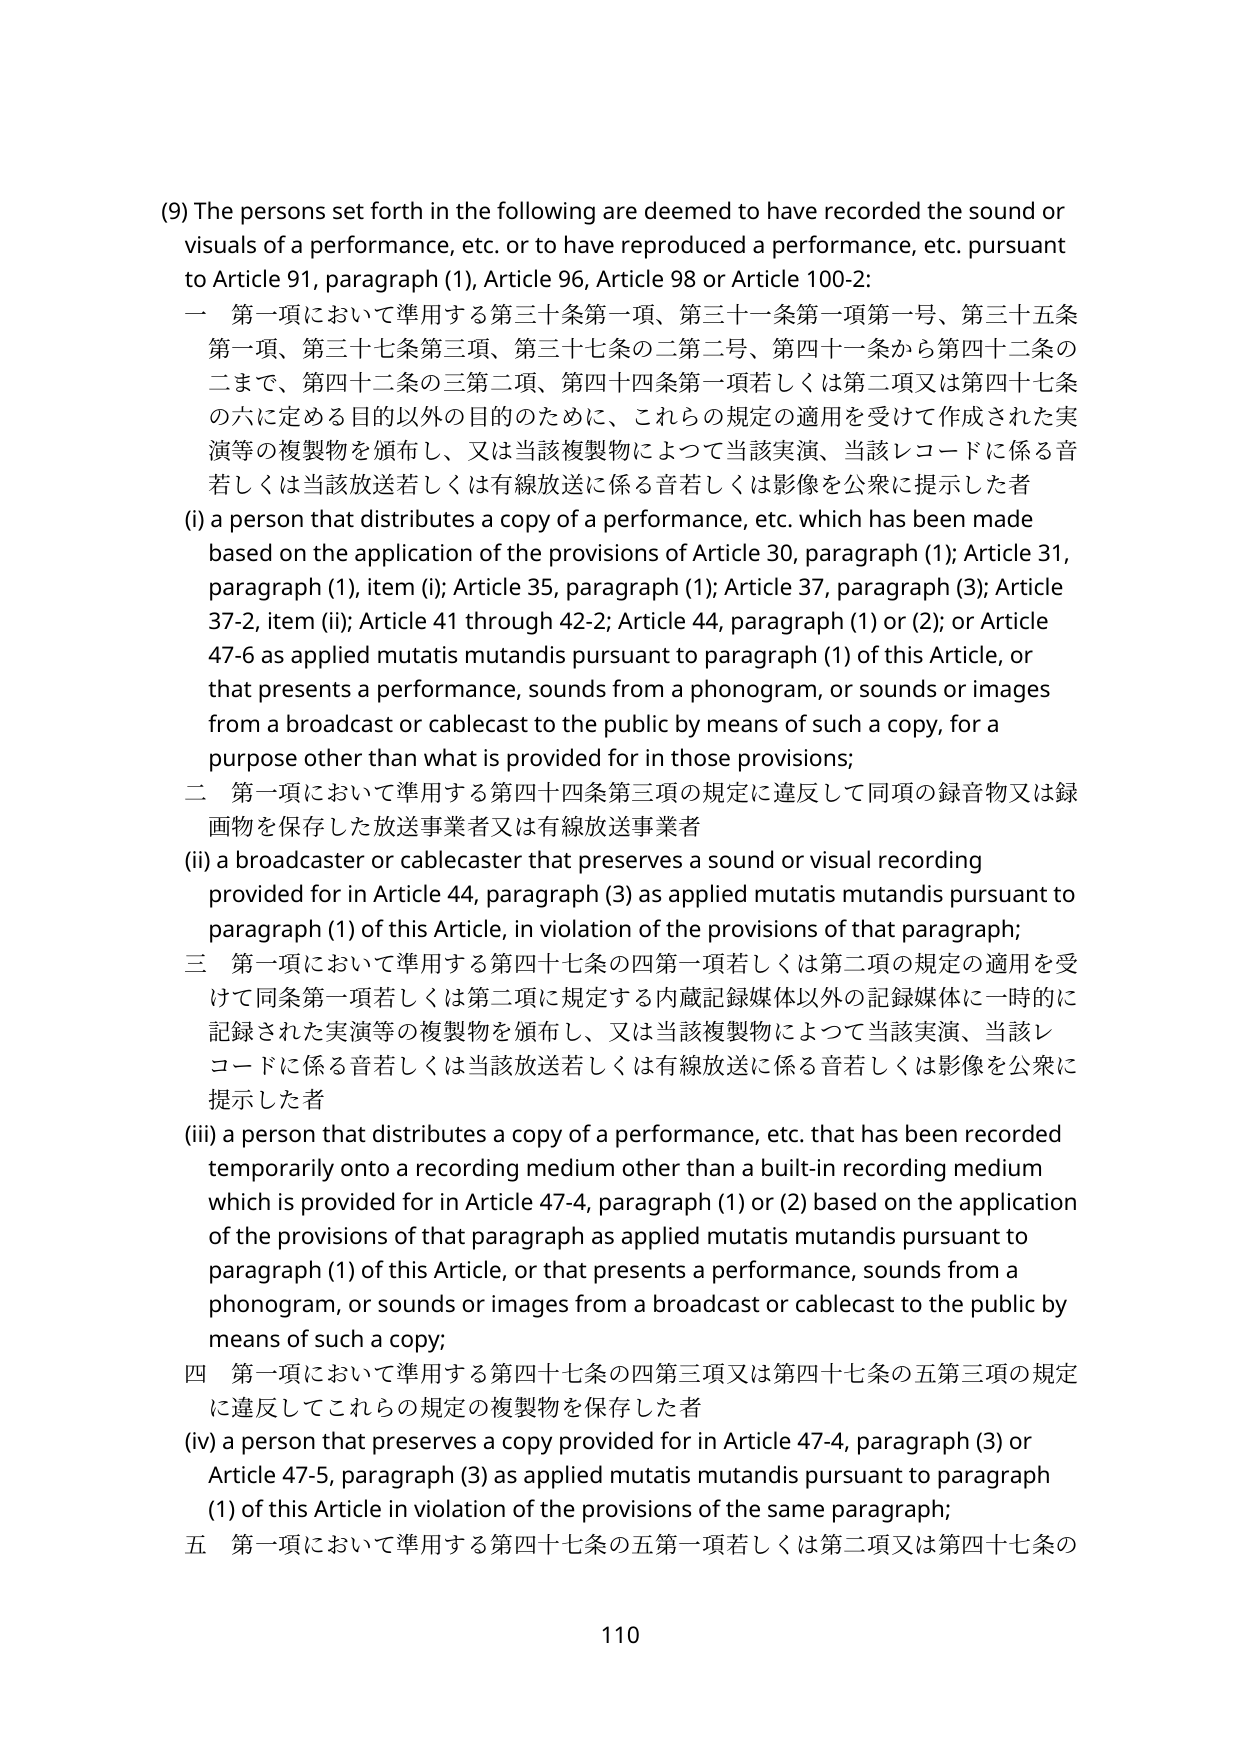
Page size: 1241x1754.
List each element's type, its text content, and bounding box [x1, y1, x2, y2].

text 三 第一項において準用する第四十七条の四第一項若しくは第二項の規定の適用を受けて同条第一項若しくは第二項に規定する内蔵記録媒体以外の記録媒体に一時的に記録された実演等の複製物を頒布し、又は当該複製物によつて当該実演、当該レコードに係る音若しくは当該放送若しくは有線放送に係る音若しくは影像を公衆に提示した者 [184, 945, 1079, 1116]
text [184, 1526, 1079, 1560]
text (iv) a person that preserves a copy provided for in Article 47-4, paragraph (3) or Article 47-5, paragraph (3) as applied mutatis mutandis pursuant to paragraph (1) of this Article in violation of the provisions of the same paragraph; [184, 1424, 1079, 1526]
text (iii) a person that distributes a copy of a performance, etc. that has been recorded temporarily onto a recording medium other than a built-in recording medium which is provided for in Article 47-4, paragraph (1) or (2) based on the application of the provisions of that paragraph as applied mutatis mutandis pursuant to paragraph (1) of this Article, or that presents a performance, sounds from a phonogram, or sounds or images from a broadcast or cablecast to the public by means of such a copy; [184, 1116, 1079, 1355]
text 二 第一項において準用する第四十四条第三項の規定に違反して同項の録音物又は録画物を保存した放送事業者又は有線放送事業者 [184, 774, 1079, 843]
text (9) The persons set forth in the following are deemed to have recorded the sound or visuals of a performance, etc. or to have reproduced a performance, etc. pursuant to Article 91, paragraph (1), Article 96, Article 98 or Article 100-2: [161, 194, 1079, 296]
text 四 第一項において準用する第四十七条の四第三項又は第四十七条の五第三項の規定に違反してこれらの規定の複製物を保存した者 [184, 1355, 1079, 1424]
text 一 第一項において準用する第三十条第一項、第三十一条第一項第一号、第三十五条第一項、第三十七条第三項、第三十七条の二第二号、第四十一条から第四十二条の二まで、第四十二条の三第二項、第四十四条第一項若しくは第二項又は第四十七条の六に定める目的以外の目的のために、これらの規定の適用を受けて作成された実演等の複製物を頒布し、又は当該複製物によつて当該実演、当該レコードに係る音若しくは当該放送若しくは有線放送に係る音若しくは影像を公衆に提示した者 [184, 296, 1079, 501]
text (i) a person that distributes a copy of a performance, etc. which has been made based on the application of the provisions of Article 30, paragraph (1); Article 31, paragraph (1), item (i); Article 35, paragraph (1); Article 37, paragraph (3); Article 37-2, item (ii); Article 41 through 42-2; Article 44, paragraph (1) or (2); or Article 47-6 as applied mutatis mutandis pursuant to paragraph (1) of this Article, or that presents a performance, sounds from a phonogram, or sounds or images from a broadcast or cablecast to the public by means of such a copy, for a purpose other than what is provided for in those provisions; [184, 501, 1079, 774]
text (ii) a broadcaster or cablecaster that preserves a sound or visual recording provided for in Article 44, paragraph (3) as applied mutatis mutandis pursuant to paragraph (1) of this Article, in violation of the provisions of that paragraph; [184, 843, 1079, 945]
